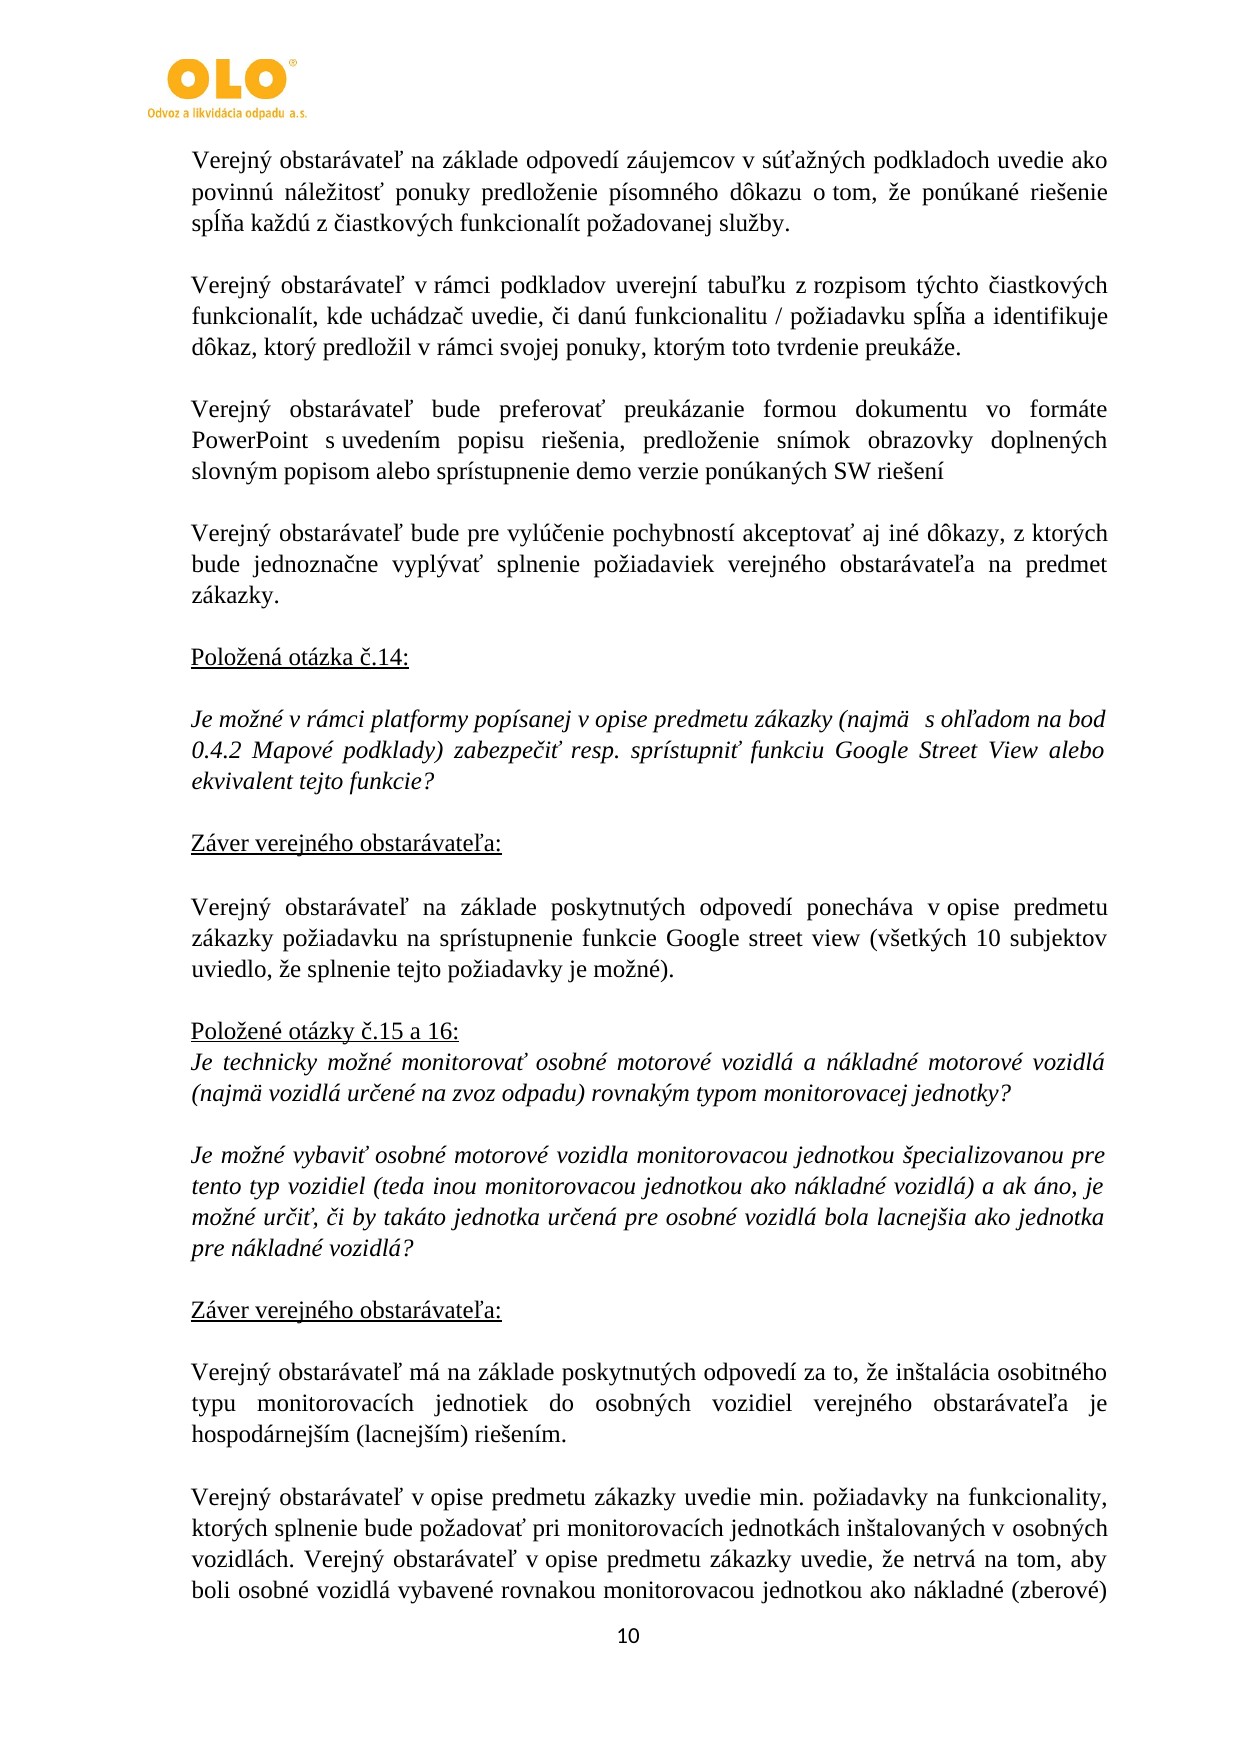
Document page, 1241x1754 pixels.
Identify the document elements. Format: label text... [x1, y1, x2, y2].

text Verejný obstarávateľ bude preferovať preukázanie formou dokumentu vo formáte PowerPoint s uvedením popisu riešenia, predloženie snímok obrazovky doplnených slovným popisom alebo sprístupnenie demo verzie ponúkaných SW riešení [190, 394, 1108, 485]
text Záver verejného obstarávateľa: [190, 1295, 1108, 1324]
text Verejný obstarávateľ má na základe poskytnutých odpovedí za to, že inštalácia osobitného typu monitorovacích jednotiek do osobných vozidiel verejného obstarávateľa je hospodárnejším (lacnejším) riešením. [190, 1357, 1108, 1448]
text Je možné vybaviť osobné motorové vozidla monitorovacou jednotkou špecializovanou pre tento typ vozidiel (teda inou monitorovacou jednotkou ako nákladné vozidlá) a ak áno, je možné určiť, či by takáto jednotka určená pre osobné vozidlá bola lacnejšia ako jednotka pre nákladné vozidlá? [190, 1140, 1108, 1262]
text Verejný obstarávateľ na základe odpovedí záujemcov v súťažných podkladoch uvedie ako povinnú náležitosť ponuky predloženie písomného dôkazu o tom, že ponúkané riešenie spĺňa každú z čiastkových funkcionalít požadovanej služby. [190, 146, 1108, 236]
text Je technicky možné monitorovať osobné motorové vozidlá a nákladné motorové vozidlá (najmä vozidlá určené na zvoz odpadu) rovnakým typom monitorovacej jednotky? [190, 1047, 1108, 1107]
text Verejný obstarávateľ v rámci podkladov uverejní tabuľku z rozpisom týchto čiastkových funkcionalít, kde uchádzač uvedie, či danú funkcionalitu / požiadavku spĺňa a identifikuje dôkaz, ktorý predložil v rámci svojej ponuky, ktorým toto tvrdenie preukáže. [190, 270, 1108, 361]
text Je možné v rámci platformy popísanej v opise predmetu zákazky (najmä s ohľadom na bod 0.4.2 Mapové podklady) zabezpečiť resp. sprístupniť funkciu Google Street View alebo ekvivalent tejto funkcie? [190, 704, 1108, 795]
text Verejný obstarávateľ na základe poskytnutých odpovedí ponecháva v opise predmetu zákazky požiadavku na sprístupnenie funkcie Google street view (všetkých 10 subjektov uviedlo, že splnenie tejto požiadavky je možné). [190, 892, 1108, 983]
picture [147, 59, 307, 120]
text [190, 1482, 1108, 1603]
text Položená otázka č.14: [148, 642, 1108, 671]
text Záver verejného obstarávateľa: [149, 828, 1108, 857]
text Položené otázky č.15 a 16: [148, 1016, 1108, 1045]
text Verejný obstarávateľ bude pre vylúčenie pochybností akceptovať aj iné dôkazy, z ktorých bude jednoznačne vyplývať splnenie požiadaviek verejného obstarávateľa na predmet zákazky. [190, 518, 1108, 609]
